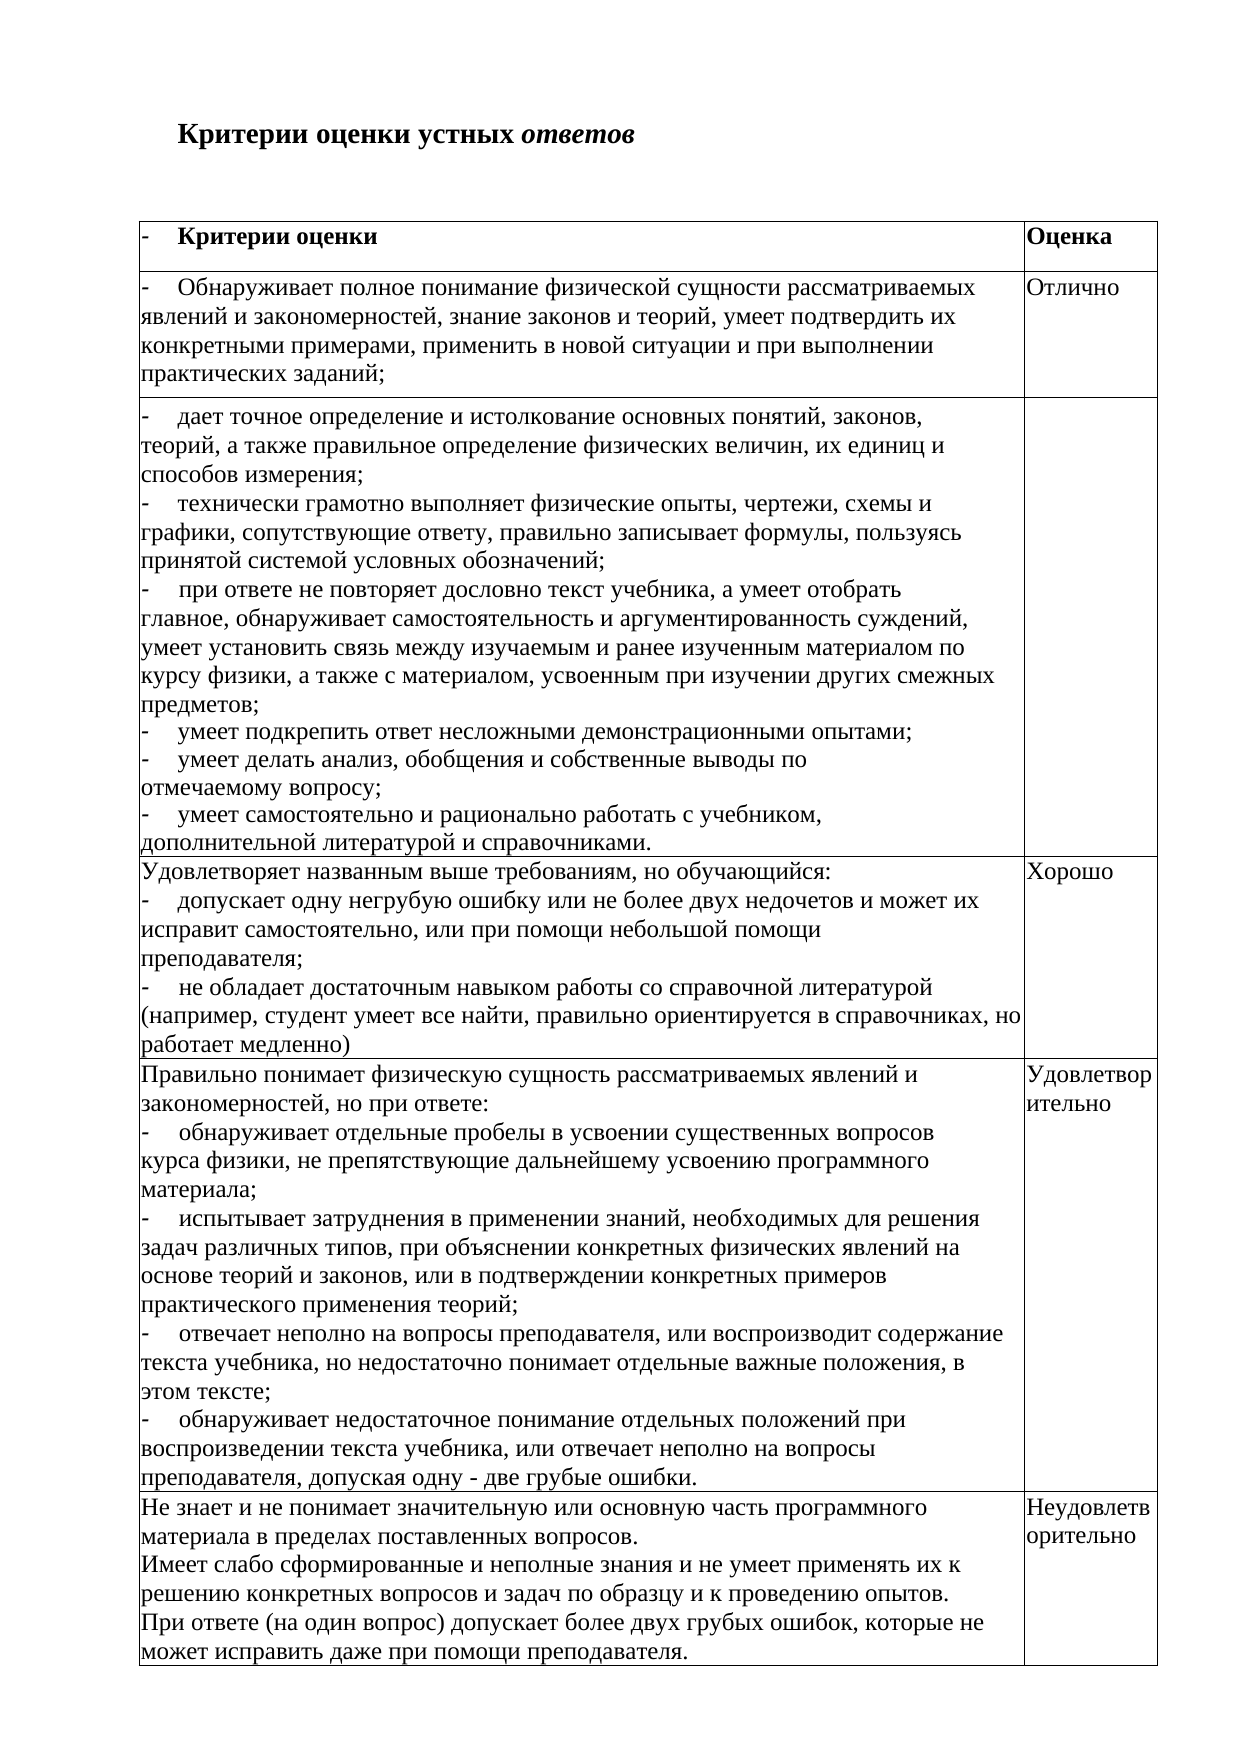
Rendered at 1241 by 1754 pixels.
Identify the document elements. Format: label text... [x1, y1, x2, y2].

table_cell Неудовлетв орительно [1025, 1492, 1157, 1664]
table_cell Удовлетвор ительно [1025, 1059, 1157, 1491]
table_cell [1025, 398, 1157, 856]
text Критерии оценки устных ответов [177, 116, 1180, 149]
table_cell Отлично [1025, 272, 1157, 397]
table_cell Хорошо [1025, 857, 1157, 1058]
table_header - Критерии оценки [140, 222, 1024, 271]
table_cell Удовлетворяет названным выше требованиям, но обучающийся: допускает одну негрубую ошибку или не более двух недочетов и может их исправит самостоятельно, или при помощи небольшой помощи преподавателя; не обладает достаточным навыком работы со справочной литературой (например, студент умеет все найти, правильно ориентируется в справочниках, но работает медленно) [140, 857, 1024, 1058]
table_header Оценка [1025, 222, 1157, 271]
table_cell Правильно понимает физическую сущность рассматриваемых явлений и закономерностей, но при ответе: обнаруживает отдельные пробелы в усвоении существенных вопросов курса физики, не препятствующие дальнейшему усвоению программного материала; испытывает затруднения в применении знаний, необходимых для решения задач различных типов, при объяснении конкретных физических явлений на основе теорий и законов, или в подтверждении конкретных примеров практического применения теорий; отвечает неполно на вопросы преподавателя, или воспроизводит содержание текста учебника, но недостаточно понимает отдельные важные положения, в этом тексте; обнаруживает недостаточное понимание отдельных положений при воспроизведении текста учебника, или отвечает неполно на вопросы преподавателя, допуская одну - две грубые ошибки. [140, 1059, 1024, 1491]
table_cell дает точное определение и истолкование основных понятий, законов, теорий, а также правильное определение физических величин, их единиц и способов измерения; технически грамотно выполняет физические опыты, чертежи, схемы и графики, сопутствующие ответу, правильно записывает формулы, пользуясь принятой системой условных обозначений; при ответе не повторяет дословно текст учебника, а умеет отобрать главное, обнаруживает самостоятельность и аргументированность суждений, умеет установить связь между изучаемым и ранее изученным материалом по курсу физики, а также с материалом, усвоенным при изучении других смежных предметов; умеет подкрепить ответ несложными демонстрационными опытами; умеет делать анализ, обобщения и собственные выводы по отмечаемому вопросу; умеет самостоятельно и рационально работать с учебником, дополнительной литературой и справочниками. [140, 398, 1024, 856]
table_cell Не знает и не понимает значительную или основную часть программного материала в пределах поставленных вопросов. Имеет слабо сформированные и неполные знания и не умеет применять их к решению конкретных вопросов и задач по образцу и к проведению опытов. При ответе (на один вопрос) допускает более двух грубых ошибок, которые не может исправить даже при помощи преподавателя. [140, 1492, 1024, 1664]
table_cell - Обнаруживает полное понимание физической сущности рассматриваемых явлений и закономерностей, знание законов и теорий, умеет подтвердить их конкретными примерами, применить в новой ситуации и при выполнении практических заданий; [140, 272, 1024, 397]
